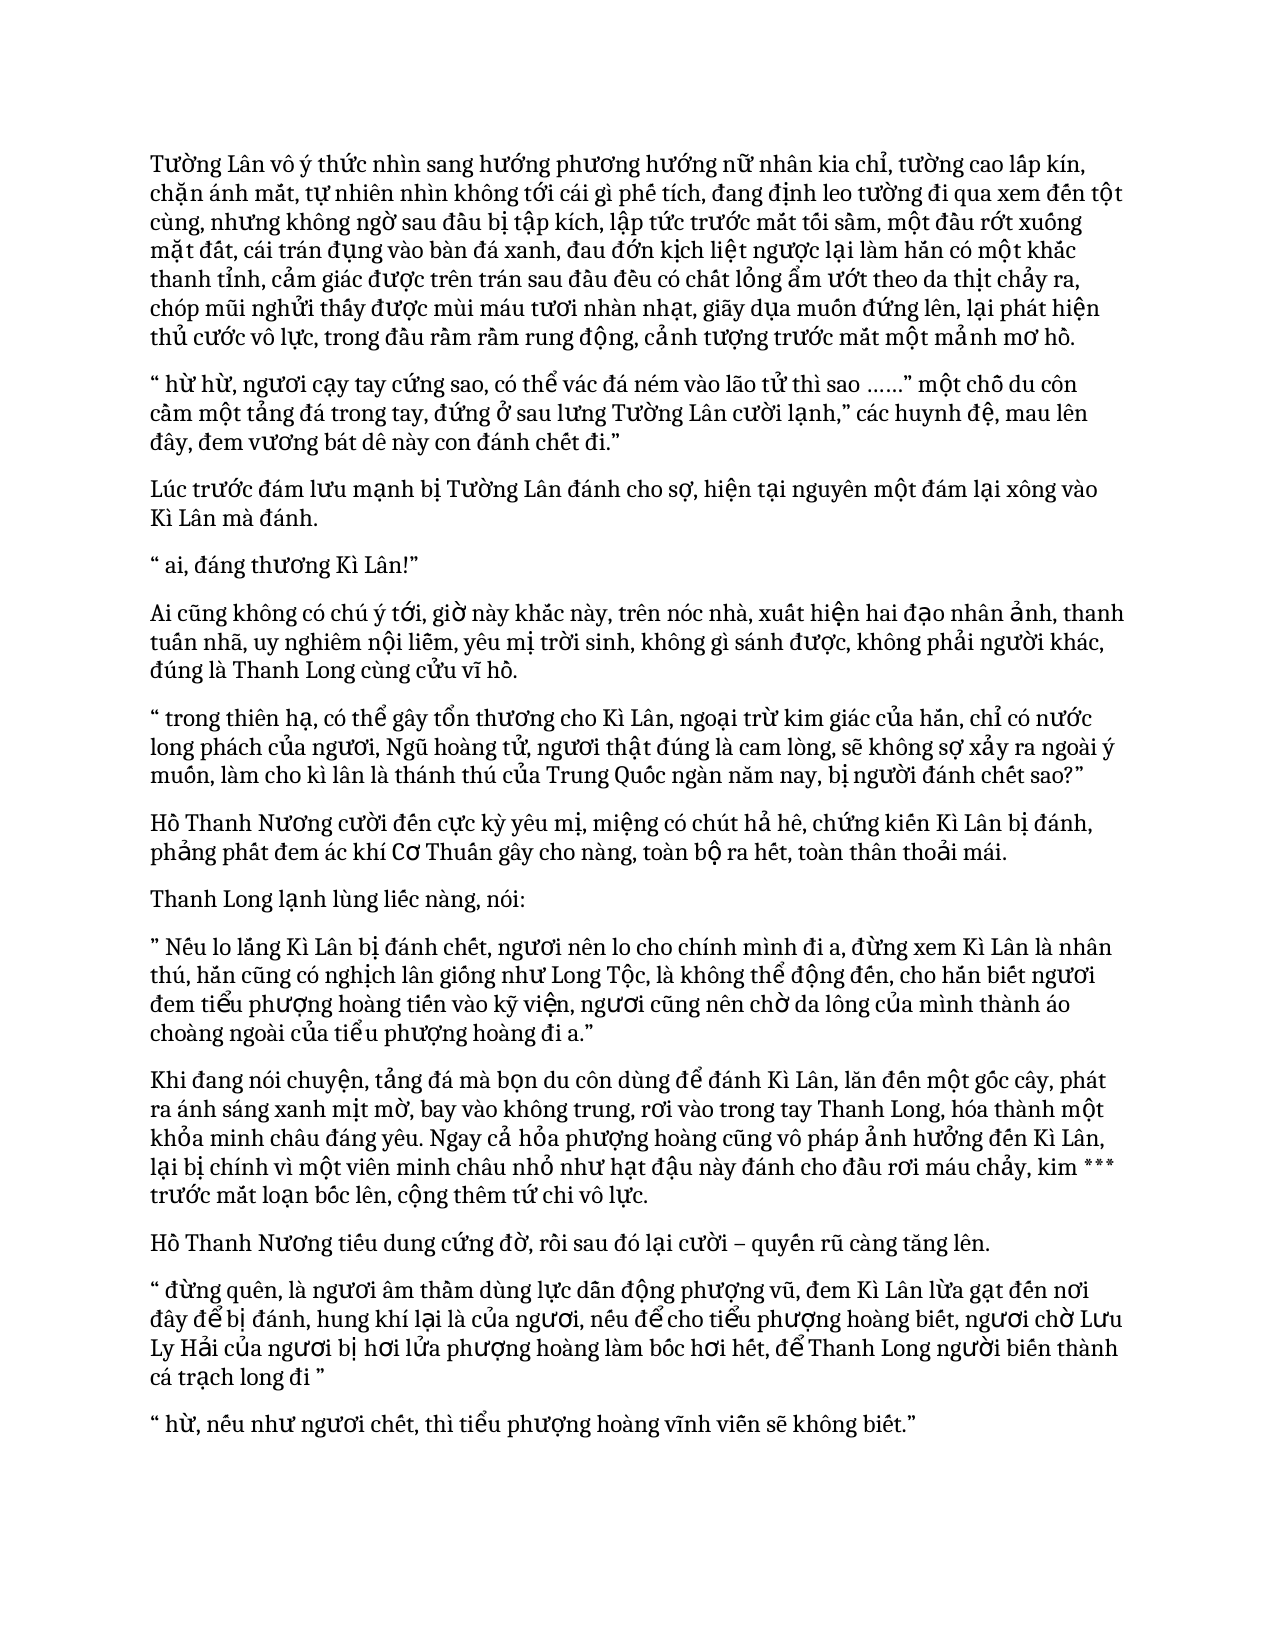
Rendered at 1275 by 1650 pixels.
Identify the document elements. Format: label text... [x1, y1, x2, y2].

text Hồ Thanh Nương cười đến cực kỳ yêu mị, miệng có chút hả hê, chứng kiến Kì Lân bị đánh, phảng phất đem ác khí Cơ Thuấn gây cho nàng, toàn bộ ra hết, toàn thân thoải mái. [150, 809, 1125, 866]
text “ hừ hừ, ngươi cạy tay cứng sao, có thể vác đá ném vào lão tử thì sao ……” một chỗ du côn cầm một tảng đá trong tay, đứng ở sau lưng Tường Lân cười lạnh,” các huynh đệ, mau lên đây, đem vương bát dê này con đánh chết đi.” [150, 370, 1125, 456]
text Thanh Long lạnh lùng liếc nàng, nói: [150, 885, 1125, 914]
text Khi đang nói chuyện, tảng đá mà bọn du côn dùng để đánh Kì Lân, lăn đến một gốc cây, phát ra ánh sáng xanh mịt mờ, bay vào không trung, rơi vào trong tay Thanh Long, hóa thành một khỏa minh châu đáng yêu. Ngay cả hỏa phượng hoàng cũng vô pháp ảnh hưởng đến Kì Lân, lại bị chính vì một viên minh châu nhỏ như hạt đậu này đánh cho đầu rơi máu chảy, kim *** trước mắt loạn bốc lên, cộng thêm tứ chi vô lực. [150, 1066, 1125, 1210]
text “ hừ, nếu như ngươi chết, thì tiểu phượng hoàng vĩnh viễn sẽ không biết.” [150, 1410, 1125, 1439]
text “ ai, đáng thương Kì Lân!” [150, 551, 1125, 580]
text “ trong thiên hạ, có thể gây tổn thương cho Kì Lân, ngoại trừ kim giác của hắn, chỉ có nước long phách của ngươi, Ngũ hoàng tử, ngươi thật đúng là cam lòng, sẽ không sợ xảy ra ngoài ý muốn, làm cho kì lân là thánh thú của Trung Quốc ngàn năm nay, bị người đánh chết sao?” [150, 704, 1125, 790]
text ” Nếu lo lắng Kì Lân bị đánh chết, ngươi nên lo cho chính mình đi a, đừng xem Kì Lân là nhân thú, hắn cũng có nghịch lân giống như Long Tộc, là không thể động đến, cho hắn biết ngươi đem tiểu phượng hoàng tiến vào kỹ viện, ngươi cũng nên chờ da lông của mình thành áo choàng ngoài của tiểu phượng hoàng đi a.” [150, 932, 1125, 1047]
text Hồ Thanh Nương tiếu dung cứng đờ, rồi sau đó lại cười – quyến rũ càng tăng lên. [150, 1229, 1125, 1257]
text “ đừng quên, là ngươi âm thầm dùng lực dẫn động phượng vũ, đem Kì Lân lừa gạt đến nơi đây để bị đánh, hung khí lại là của ngươi, nếu để cho tiểu phượng hoàng biết, ngươi chờ Lưu Ly Hải của ngươi bị hơi lửa phượng hoàng làm bốc hơi hết, để Thanh Long người biến thành cá trạch long đi ” [150, 1276, 1125, 1391]
text Lúc trước đám lưu mạnh bị Tường Lân đánh cho sợ, hiện tại nguyên một đám lại xông vào Kì Lân mà đánh. [150, 475, 1125, 532]
text Tường Lân vô ý thức nhìn sang hướng phương hướng nữ nhân kia chỉ, tường cao lấp kín, chặn ánh mắt, tự nhiên nhìn không tới cái gì phế tích, đang định leo tường đi qua xem đến tột cùng, nhưng không ngờ sau đầu bị tập kích, lập tức trước mắt tối sầm, một đầu rớt xuống mặt đất, cái trán đụng vào bàn đá xanh, đau đớn kịch liệt ngược lại làm hắn có một khắc thanh tỉnh, cảm giác được trên trán sau đầu đều có chất lỏng ẩm ướt theo da thịt chảy ra, chóp mũi nghửi thấy được mùi máu tươi nhàn nhạt, giãy dụa muốn đứng lên, lại phát hiện thủ cước vô lực, trong đầu rầm rầm rung động, cảnh tượng trước mắt một mảnh mơ hồ. [150, 150, 1125, 351]
text Ai cũng không có chú ý tới, giờ này khắc này, trên nóc nhà, xuất hiện hai đạo nhân ảnh, thanh tuấn nhã, uy nghiêm nội liễm, yêu mị trời sinh, không gì sánh được, không phải người khác, đúng là Thanh Long cùng cửu vĩ hồ. [150, 599, 1125, 685]
